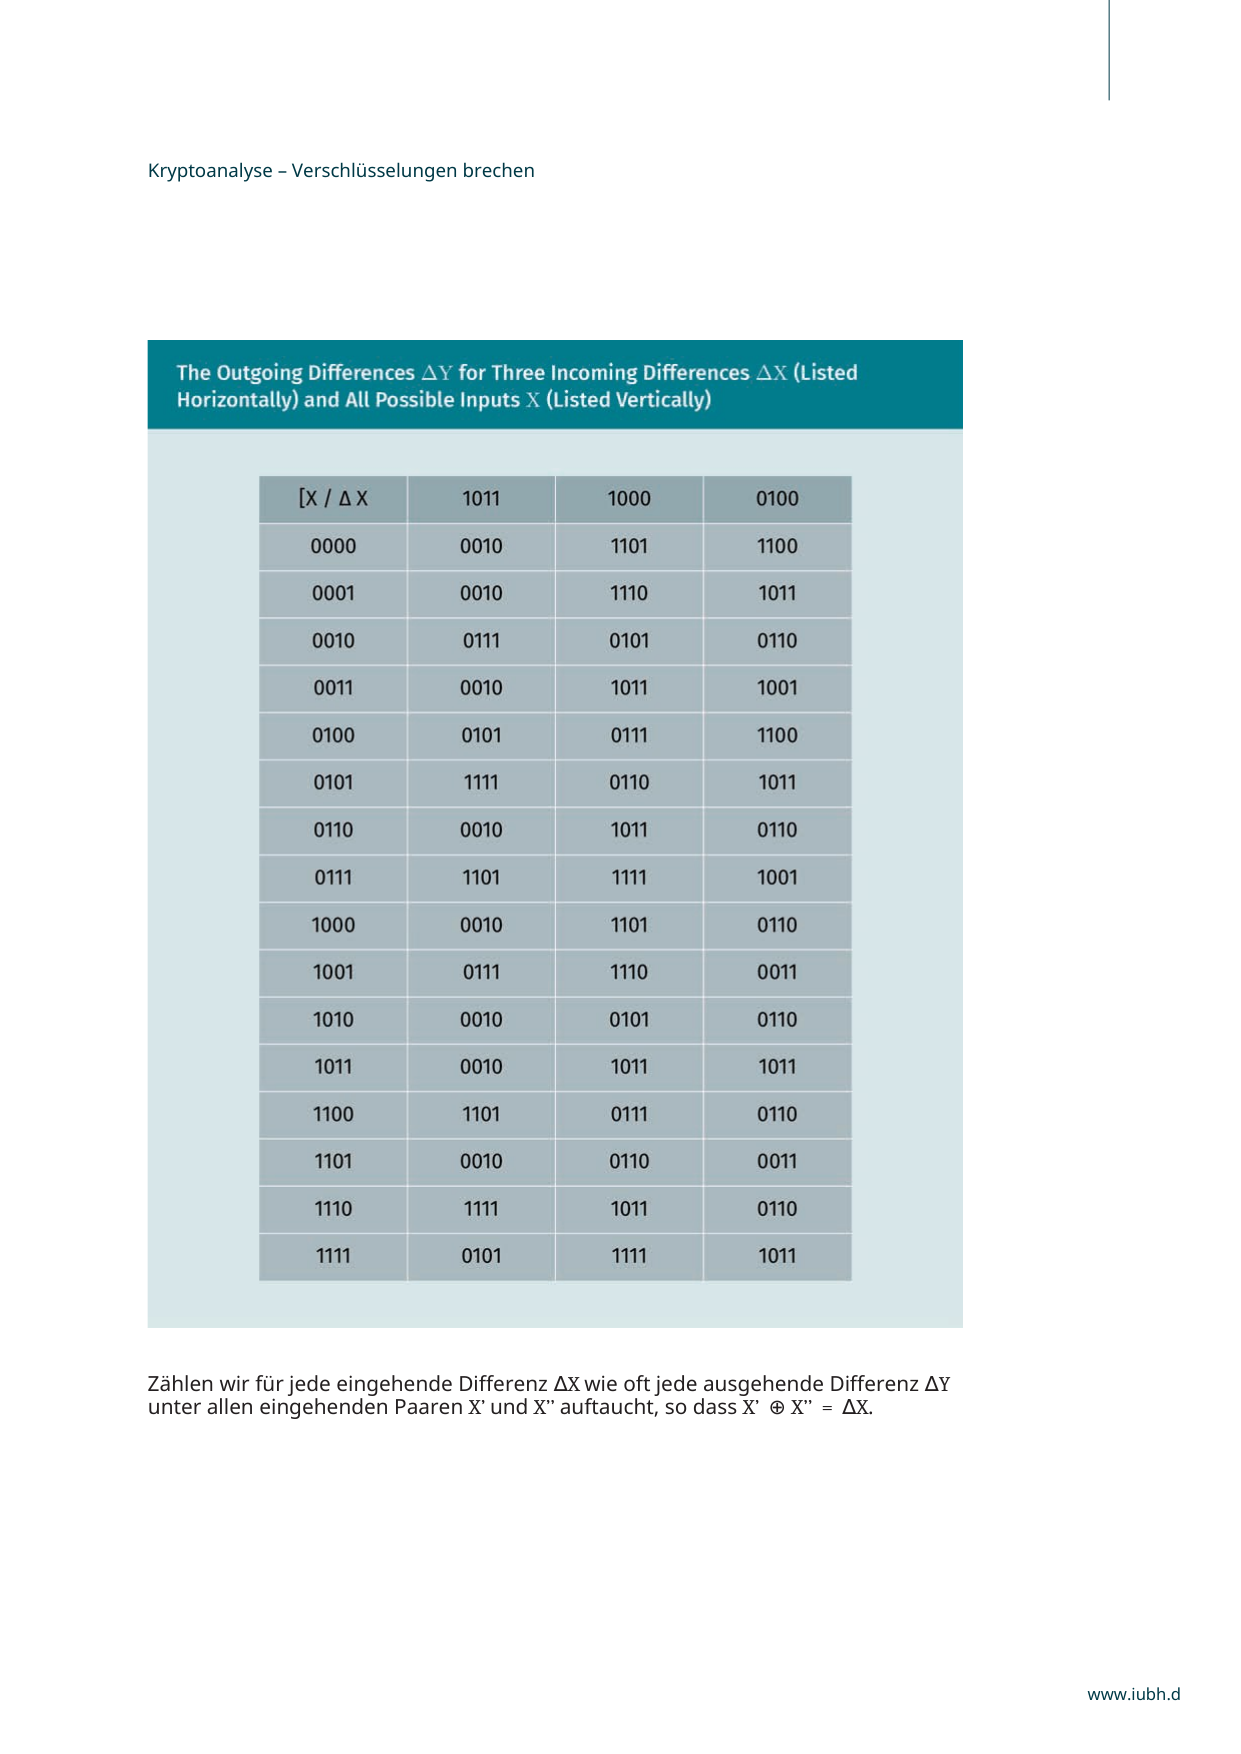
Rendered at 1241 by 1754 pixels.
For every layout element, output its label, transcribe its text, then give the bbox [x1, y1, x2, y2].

text Kryptoanalyse – Verschlüsselungen brechen [148, 157, 1215, 182]
picture [147, 340, 963, 1328]
text Zählen wir für jede eingehende Differenz ∆X wie oft jede ausgehende Differenz ∆Y unter allen eingehenden Paaren X’ und X’’ auftaucht, so dass X’ ⊕ X’’ = ∆X. [147, 1372, 964, 1421]
picture [1146, 1687, 1150, 1700]
